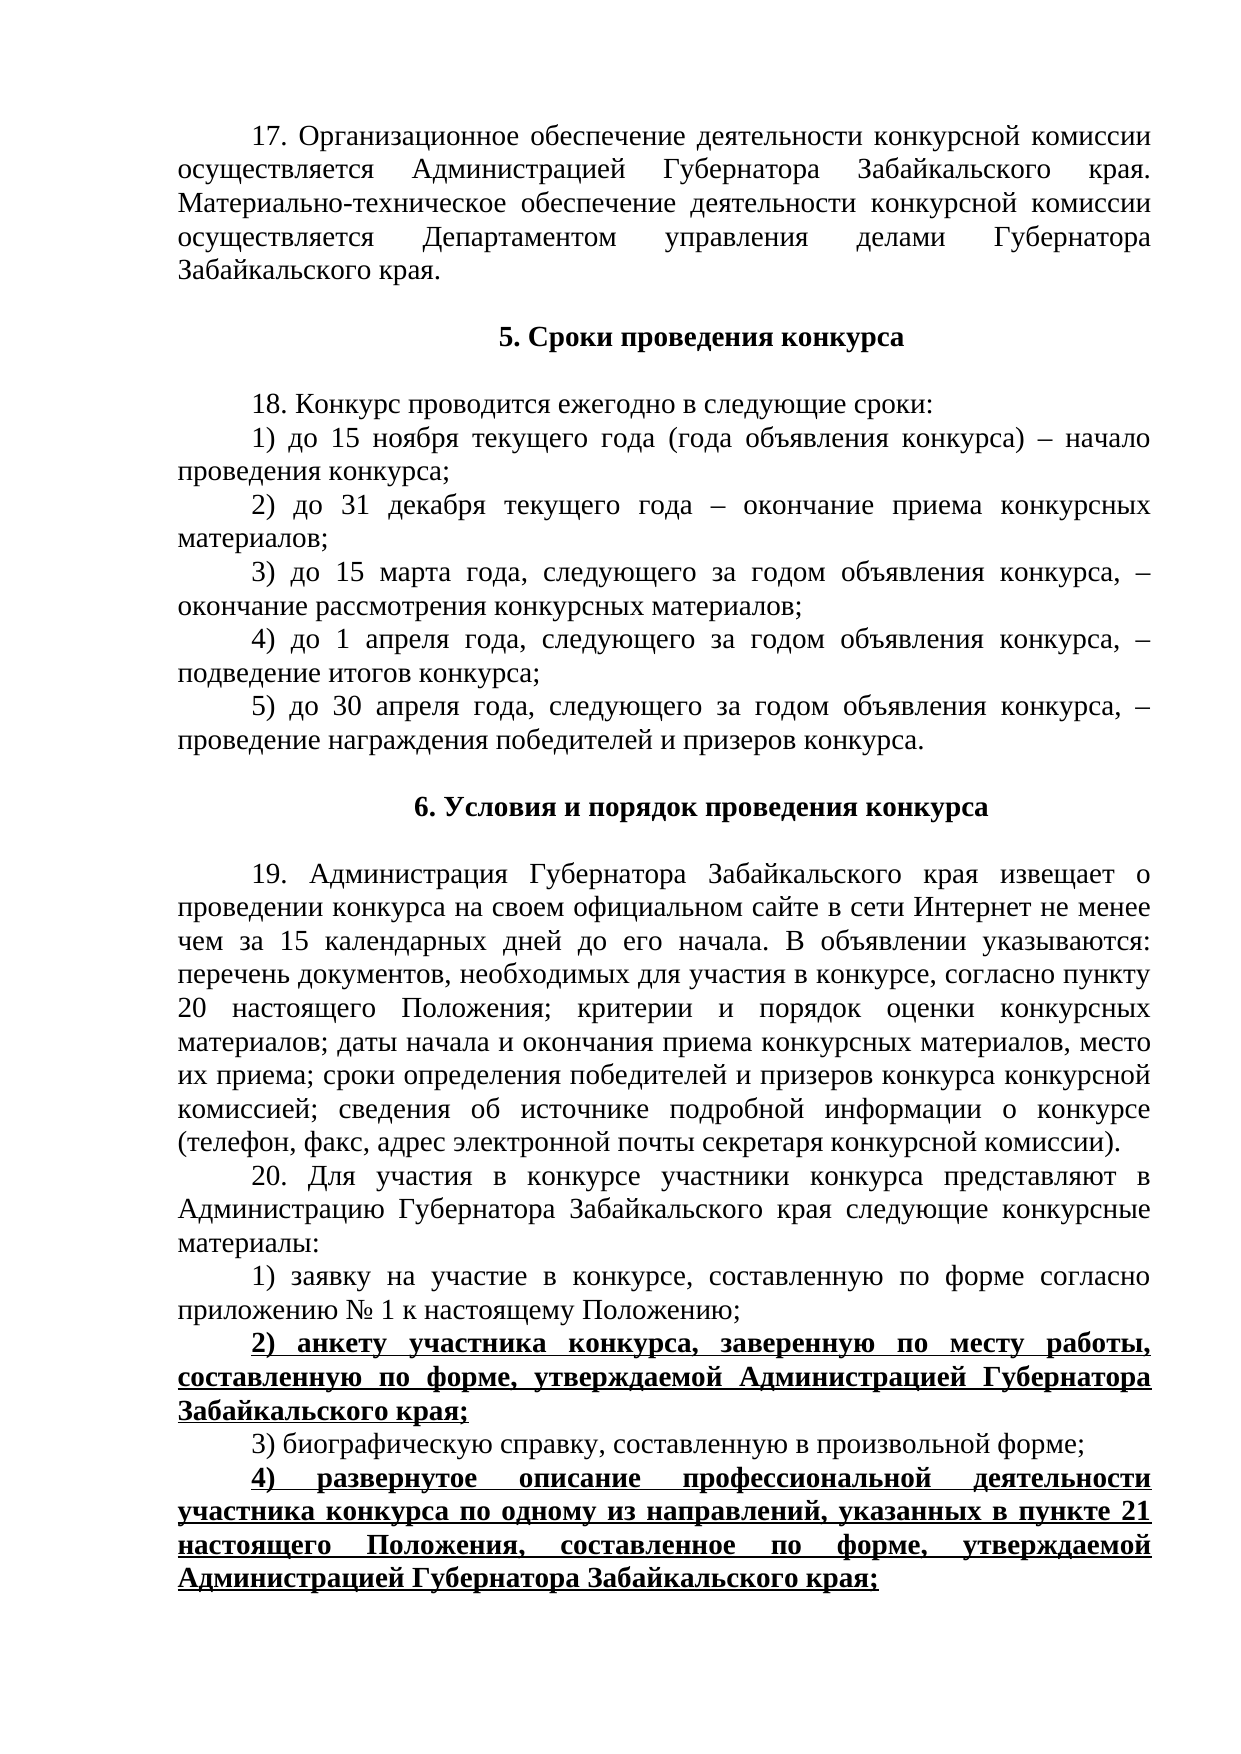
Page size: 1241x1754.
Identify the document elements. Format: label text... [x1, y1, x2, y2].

text 4) развернутое описание профессиональной деятельности участника конкурса по одному из направлений, указанных в пункте 21 настоящего Положения, составленное по форме, утверждаемой Администрацией Губернатора Забайкальского края; [177, 1460, 1152, 1522]
text 17. Организационное обеспечение деятельности конкурсной комиссии осуществляется Администрацией Губернатора Забайкальского края. Материально-техническое обеспечение деятельности конкурсной комиссии осуществляется Департаментом управления делами Губернатора Забайкальского края. [177, 118, 1152, 286]
text 1) заявку на участие в конкурсе, составленную по форме согласно приложению № 1 к настоящему Положению; [177, 1258, 1152, 1326]
text 5. Сроки проведения конкурса [177, 319, 1152, 353]
text 3) биографическую справку, составленную в произвольной форме; [177, 1426, 1152, 1460]
text 18. Конкурс проводится ежегодно в следующие сроки: [177, 386, 1152, 420]
text 4) развернутое описание профессиональной деятельности участника конкурса по одному из направлений, указанных в пункте 21 настоящего Положения, составленное по форме, утверждаемой Администрацией Губернатора Забайкальского края; [177, 1557, 1152, 1594]
text 3) до 15 марта года, следующего за годом объявления конкурса, – окончание рассмотрения конкурсных материалов; [177, 554, 1152, 621]
text 4) развернутое описание профессиональной деятельности участника конкурса по одному из направлений, указанных в пункте 21 настоящего Положения, составленное по форме, утверждаемой Администрацией Губернатора Забайкальского края; [177, 1523, 1152, 1556]
text 1) до 15 ноября текущего года (года объявления конкурса) – начало проведения конкурса; [177, 420, 1152, 487]
text 19. Администрация Губернатора Забайкальского края извещает о проведении конкурса на своем официальном сайте в сети Интернет не менее чем за 15 календарных дней до его начала. В объявлении указываются: перечень документов, необходимых для участия в конкурсе, согласно пункту 20 настоящего Положения; критерии и порядок оценки конкурсных материалов; даты начала и окончания приема конкурсных материалов, место их приема; сроки определения победителей и призеров конкурса конкурсной комиссией; сведения об источнике подробной информации о конкурсе (телефон, факс, адрес электронной почты секретаря конкурсной комиссии). [177, 856, 1152, 1158]
text 20. Для участия в конкурсе участники конкурса представляют в Администрацию Губернатора Забайкальского края следующие конкурсные материалы: [177, 1158, 1152, 1258]
text 2) до 31 декабря текущего года – окончание приема конкурсных материалов; [177, 487, 1152, 554]
text 2) анкету участника конкурса, заверенную по месту работы, составленную по форме, утверждаемой Администрацией Губернатора Забайкальского края; [177, 1326, 1152, 1388]
text 2) анкету участника конкурса, заверенную по месту работы, составленную по форме, утверждаемой Администрацией Губернатора Забайкальского края; [177, 1389, 1152, 1426]
text 6. Условия и порядок проведения конкурса [177, 789, 1152, 822]
text 4) до 1 апреля года, следующего за годом объявления конкурса, – подведение итогов конкурса; [177, 621, 1152, 688]
text 5) до 30 апреля года, следующего за годом объявления конкурса, – проведение награждения победителей и призеров конкурса. [177, 688, 1152, 755]
